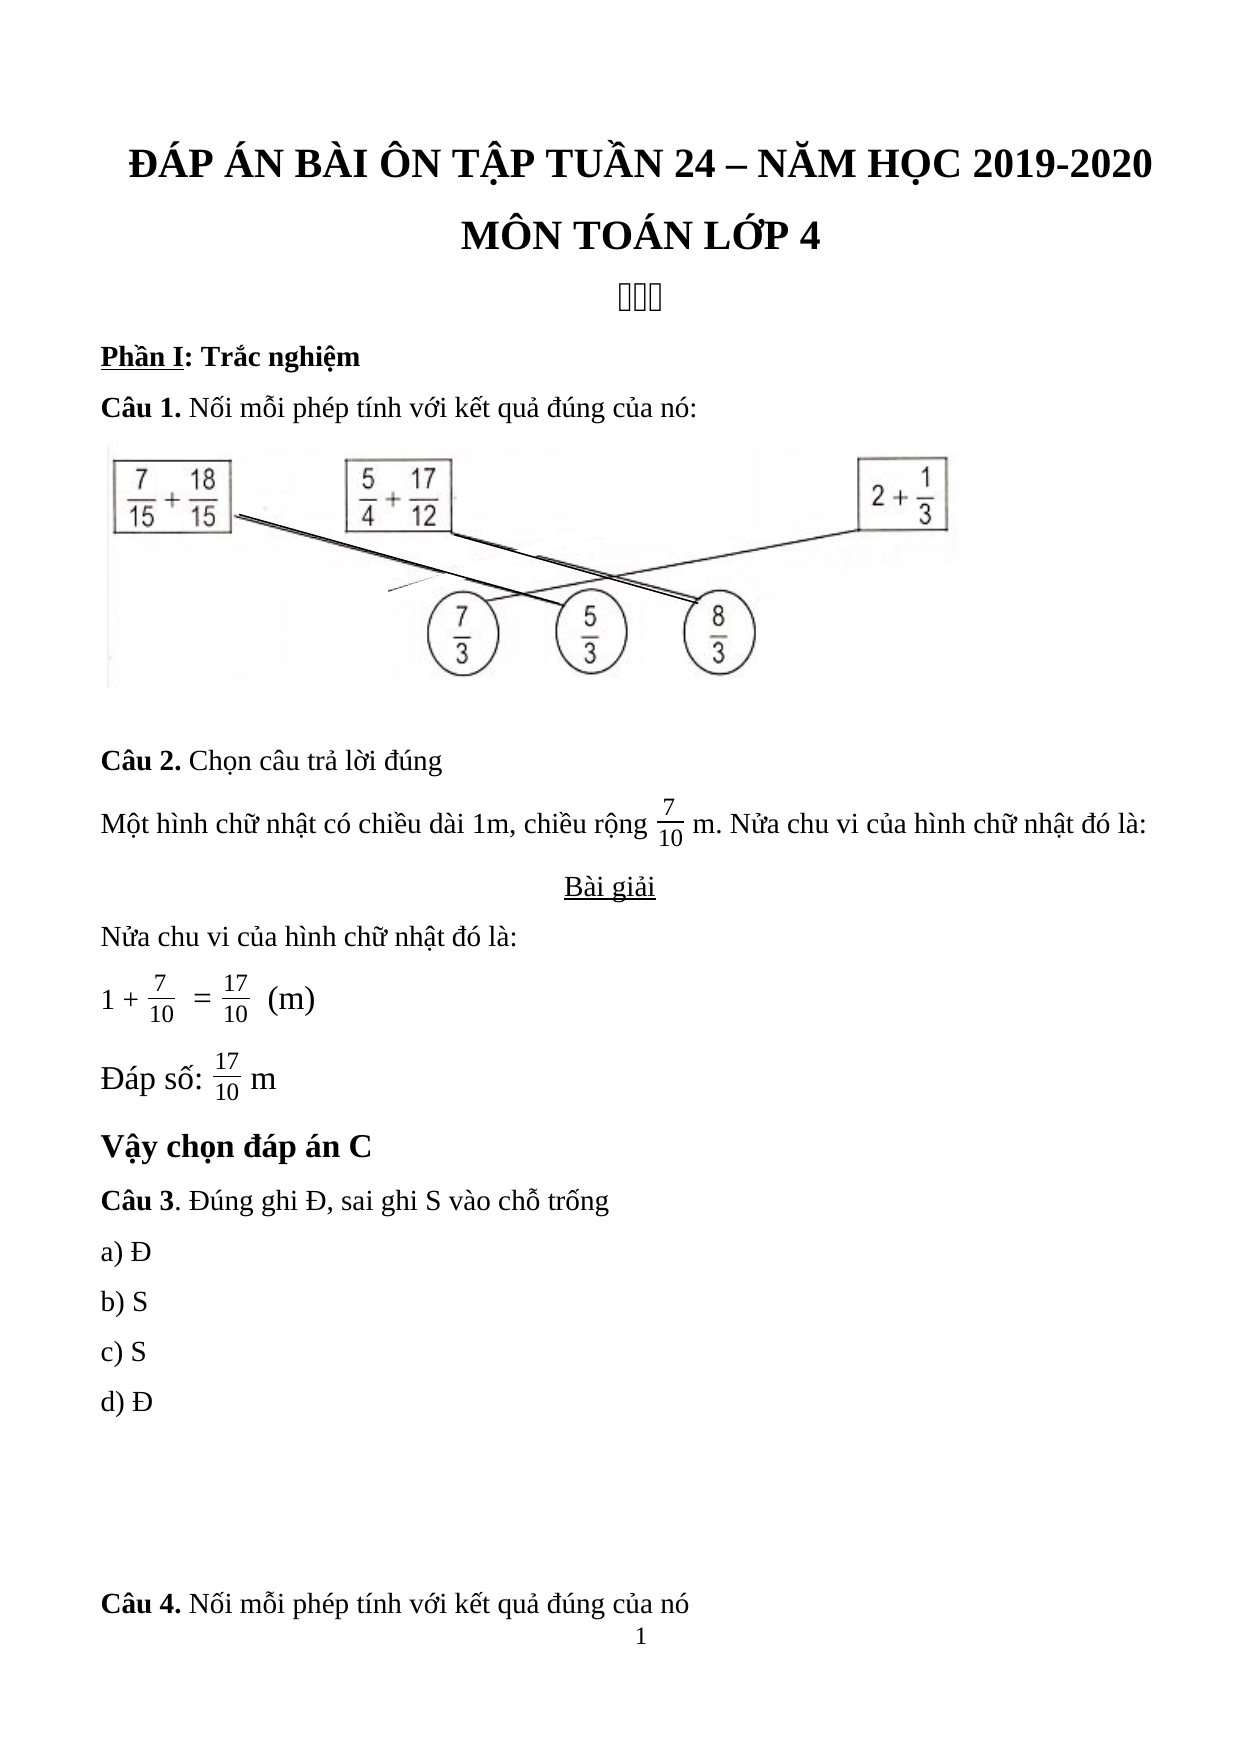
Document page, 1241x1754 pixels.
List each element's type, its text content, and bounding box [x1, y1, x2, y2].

text ĐÁP ÁN BÀI ÔN TẬP TUẦN 24 – NĂM HỌC 2019-2020 [100, 139, 1181, 187]
text b) S [100, 1284, 1119, 1317]
text Nửa chu vi của hình chữ nhật đó là: [100, 919, 1119, 953]
text Bài giải [100, 869, 1119, 902]
text Câu 2. Chọn câu trả lời đúng [100, 743, 1119, 776]
text Một hình chữ nhật có chiều dài 1m, chiều rộng m. Nửa chu vi của hình chữ nhật đó là: [100, 793, 1149, 852]
text c) S [100, 1334, 1119, 1368]
text Câu 3. Đúng ghi Đ, sai ghi S vào chỗ trống [100, 1183, 1119, 1217]
text d) Đ [100, 1384, 1119, 1418]
text 1 + = (m) [100, 969, 1119, 1028]
text Câu 1. Nối mỗi phép tính với kết quả đúng của nó: [100, 390, 1119, 423]
text Vậy chọn đáp án C [100, 1126, 1119, 1164]
text Phần I: Trắc nghiệm [100, 339, 1119, 373]
text Câu 4. Nối mỗi phép tính với kết quả đúng của nó [100, 1586, 1119, 1619]
picture [107, 440, 1025, 720]
text Đáp số: m [100, 1048, 1119, 1107]
text MÔN TOÁN LỚP 4 [100, 211, 1181, 259]
text a) Đ [100, 1234, 1119, 1267]
